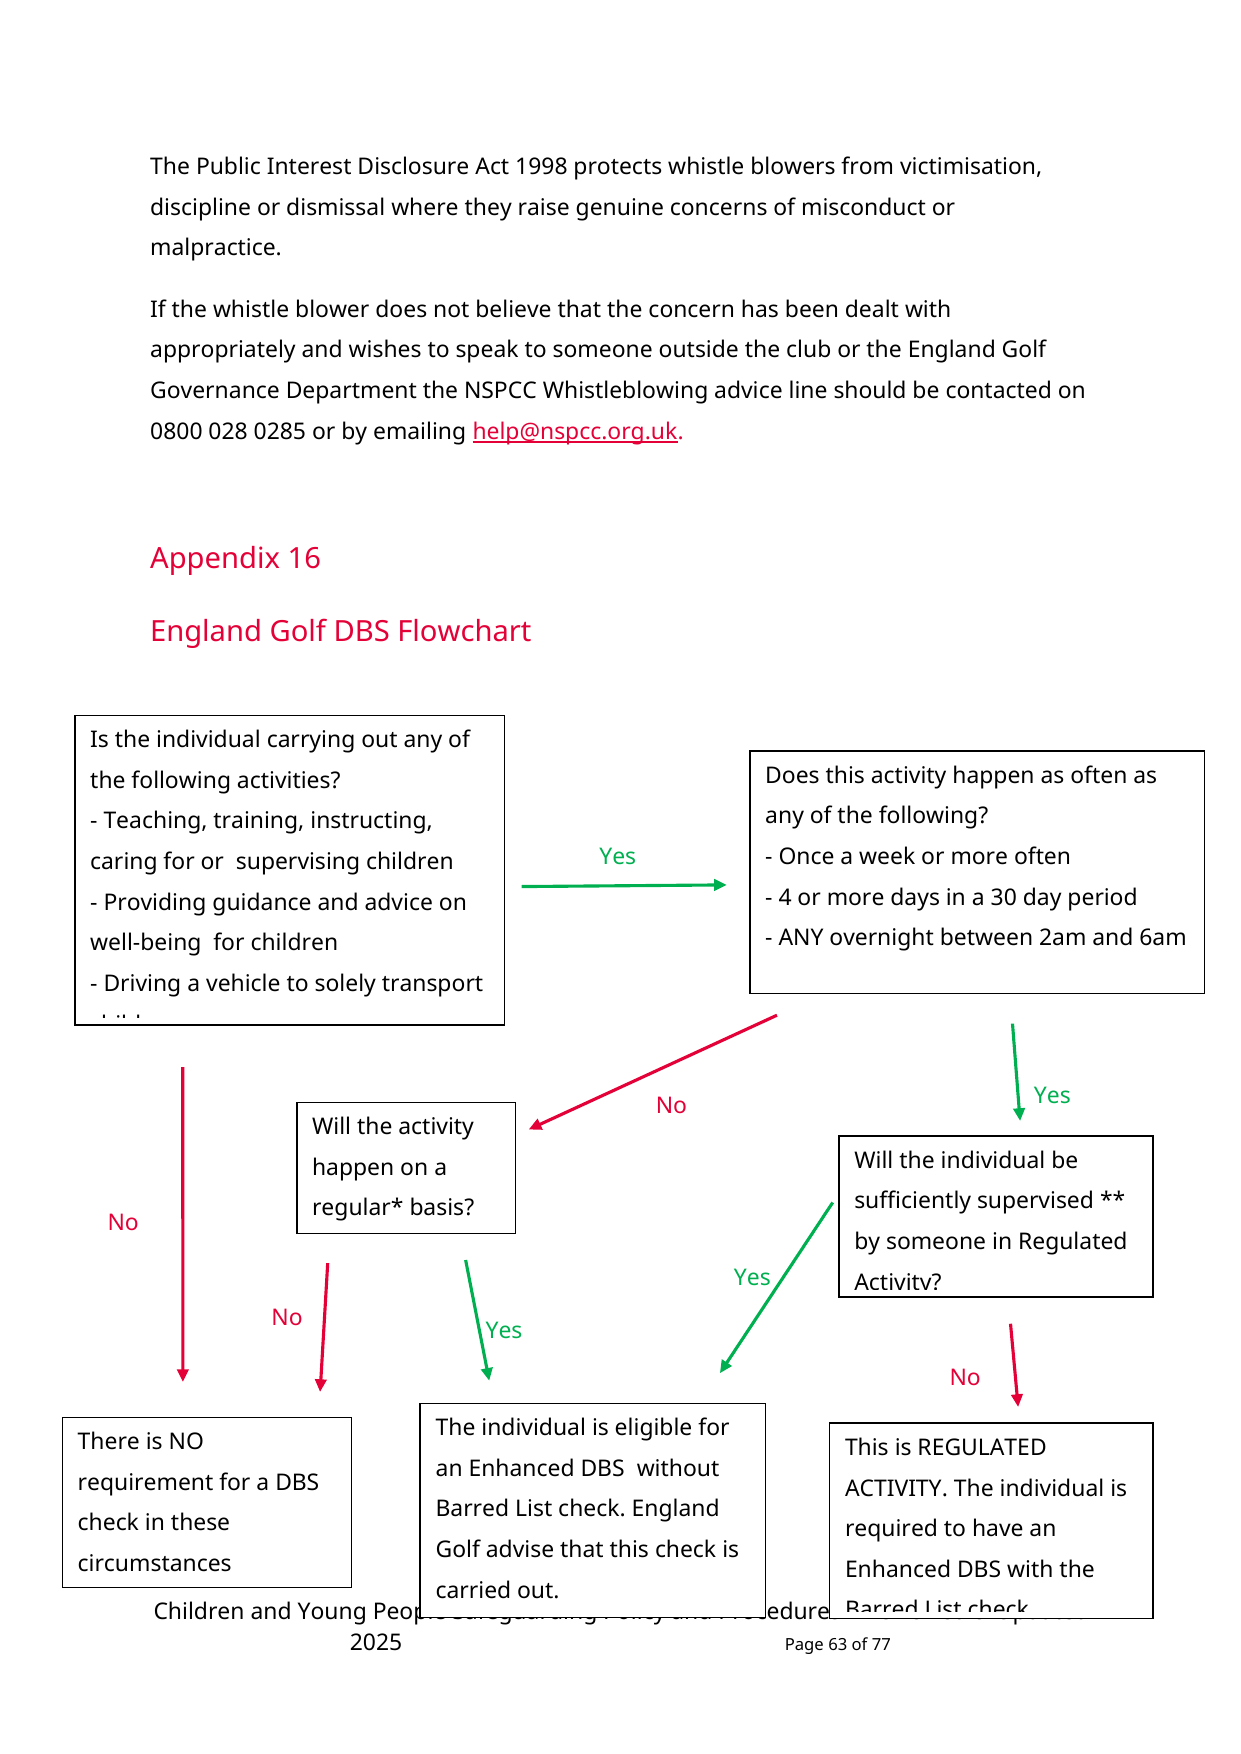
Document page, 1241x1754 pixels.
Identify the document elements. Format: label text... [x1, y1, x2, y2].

subtitle England Golf DBS Flowchart [150, 610, 1090, 649]
text The Public Interest Disclosure Act 1998 protects whistle blowers from victimisation, discipline or dismissal where they raise genuine concerns of misconduct or malpractice. [150, 150, 1090, 262]
text If the whistle blower does not believe that the concern has been dealt with appropriately and wishes to speak to someone outside the club or the England Golf Governance Department the NSPCC Whistleblowing advice line should be contacted on 0800 028 0285 or by emailing help@nspcc.org.uk. [150, 293, 1090, 446]
subtitle Appendix 16 [150, 537, 1090, 577]
